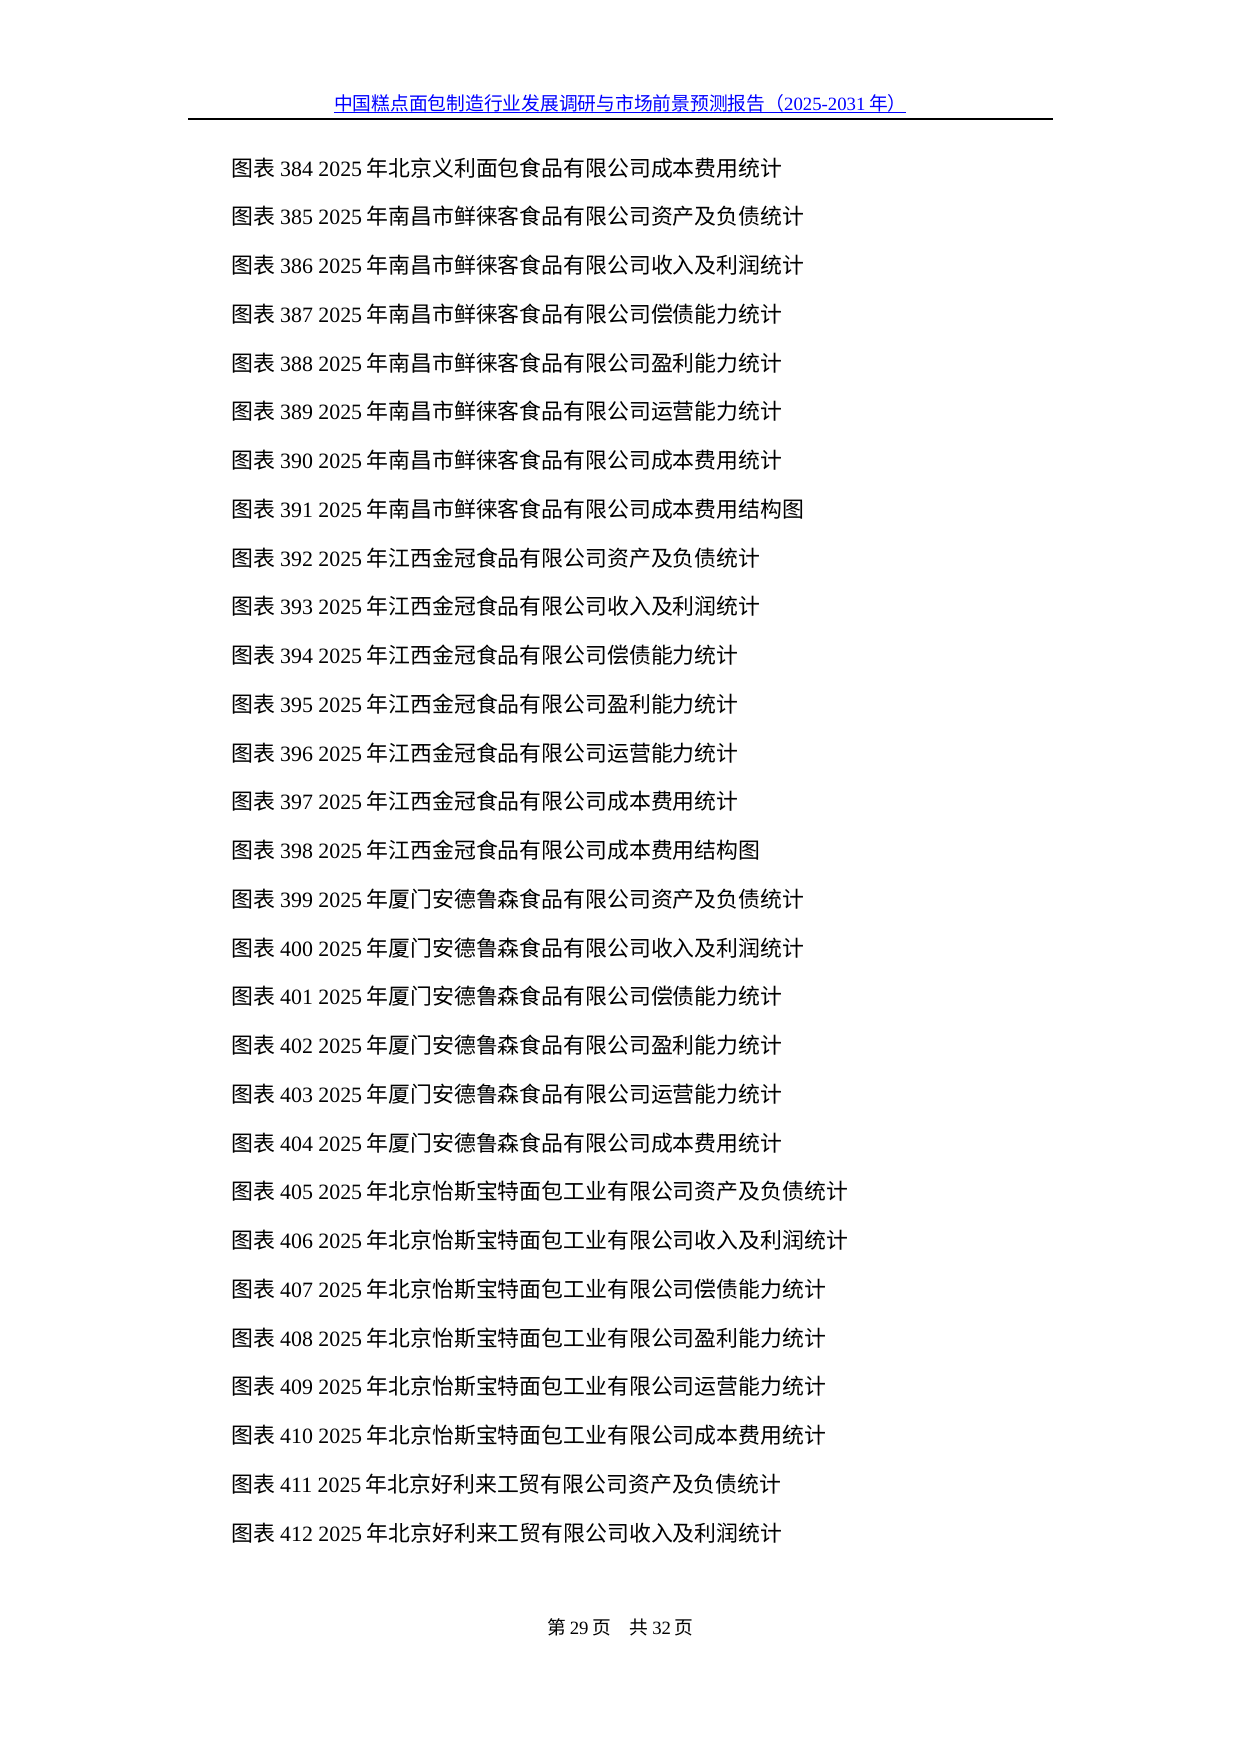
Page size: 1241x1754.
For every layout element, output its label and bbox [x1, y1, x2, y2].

text [187, 150, 1053, 1548]
